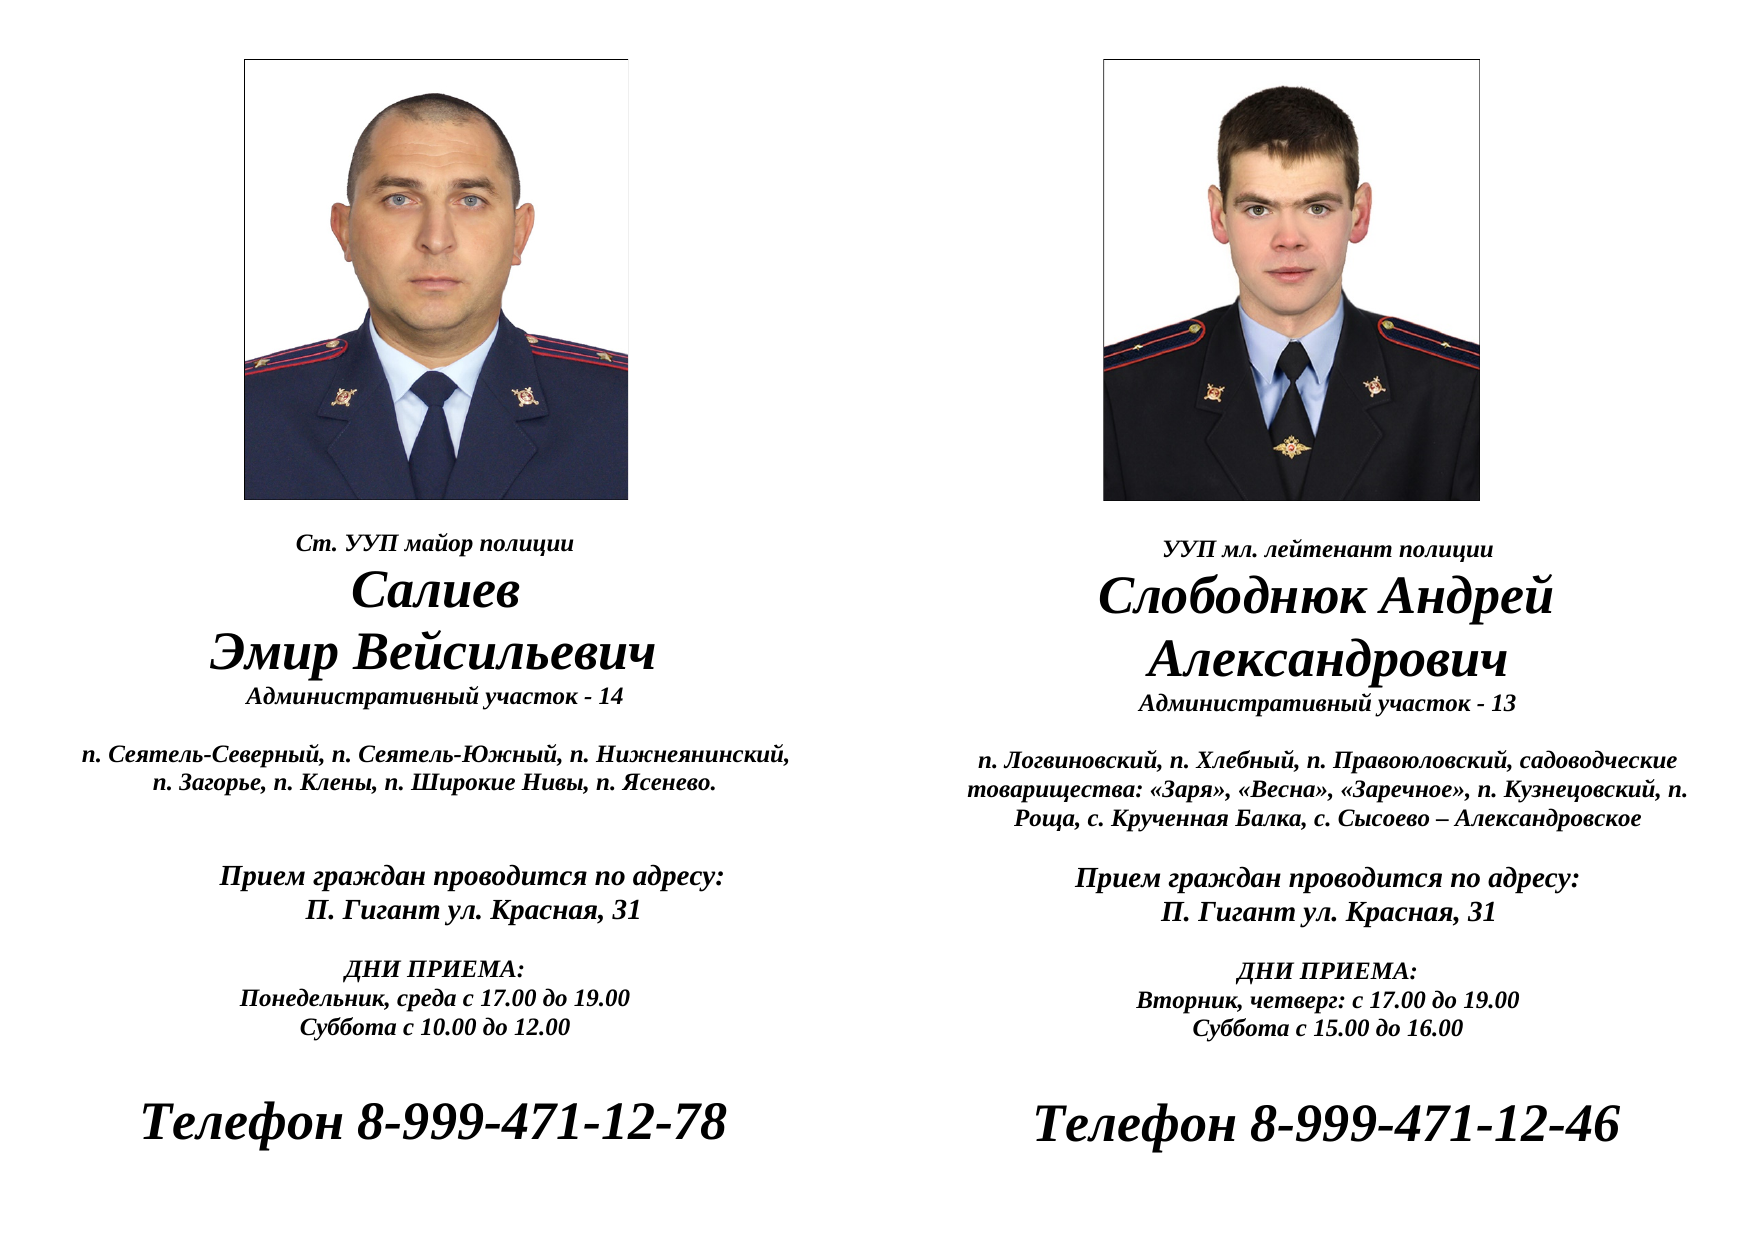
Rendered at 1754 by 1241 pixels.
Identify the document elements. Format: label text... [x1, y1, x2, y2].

text ДНИ ПРИЕМА: [0, 954, 872, 983]
text Административный участок - 14 [0, 681, 872, 710]
text Суббота с 10.00 до 12.00 [0, 1012, 872, 1041]
text Понедельник, среда с 17.00 до 19.00 [0, 983, 872, 1012]
text П. Гигант ул. Красная, 31 [930, 894, 1728, 927]
text Эмир Вейсильевич [0, 619, 872, 681]
text Вторник, четверг: с 17.00 до 19.00 [930, 985, 1728, 1013]
text п. Логвиновский, п. Хлебный, п. Правоюловский, садоводческие товарищества: «Заря», «Весна», «Заречное», п. Кузнецовский, п. Роща, с. Крученная Балка, с. Сысоево – Александровское [930, 745, 1728, 831]
text Салиев [0, 557, 872, 619]
text Телефон 8-999-471-12-78 [0, 1089, 872, 1151]
text Административный участок - 13 [930, 688, 1728, 716]
text п. Загорье, п. Клены, п. Широкие Нивы, п. Ясенево. [0, 767, 872, 796]
text Прием граждан проводится по адресу: [930, 860, 1728, 894]
text п. Сеятель-Северный, п. Сеятель-Южный, п. Нижнеянинский, [0, 739, 872, 767]
text Слободнюк Андрей Александрович [930, 563, 1728, 688]
text Прием граждан проводится по адресу: [75, 858, 872, 892]
picture [1103, 59, 1480, 501]
picture [244, 59, 629, 500]
text Суббота с 15.00 до 16.00 [930, 1013, 1728, 1042]
text Ст. УУП майор полиции [0, 528, 872, 557]
text ДНИ ПРИЕМА: [930, 956, 1728, 985]
text П. Гигант ул. Красная, 31 [75, 892, 872, 926]
text Телефон 8-999-471-12-46 [930, 1090, 1728, 1153]
text УУП мл. лейтенант полиции [930, 534, 1728, 563]
